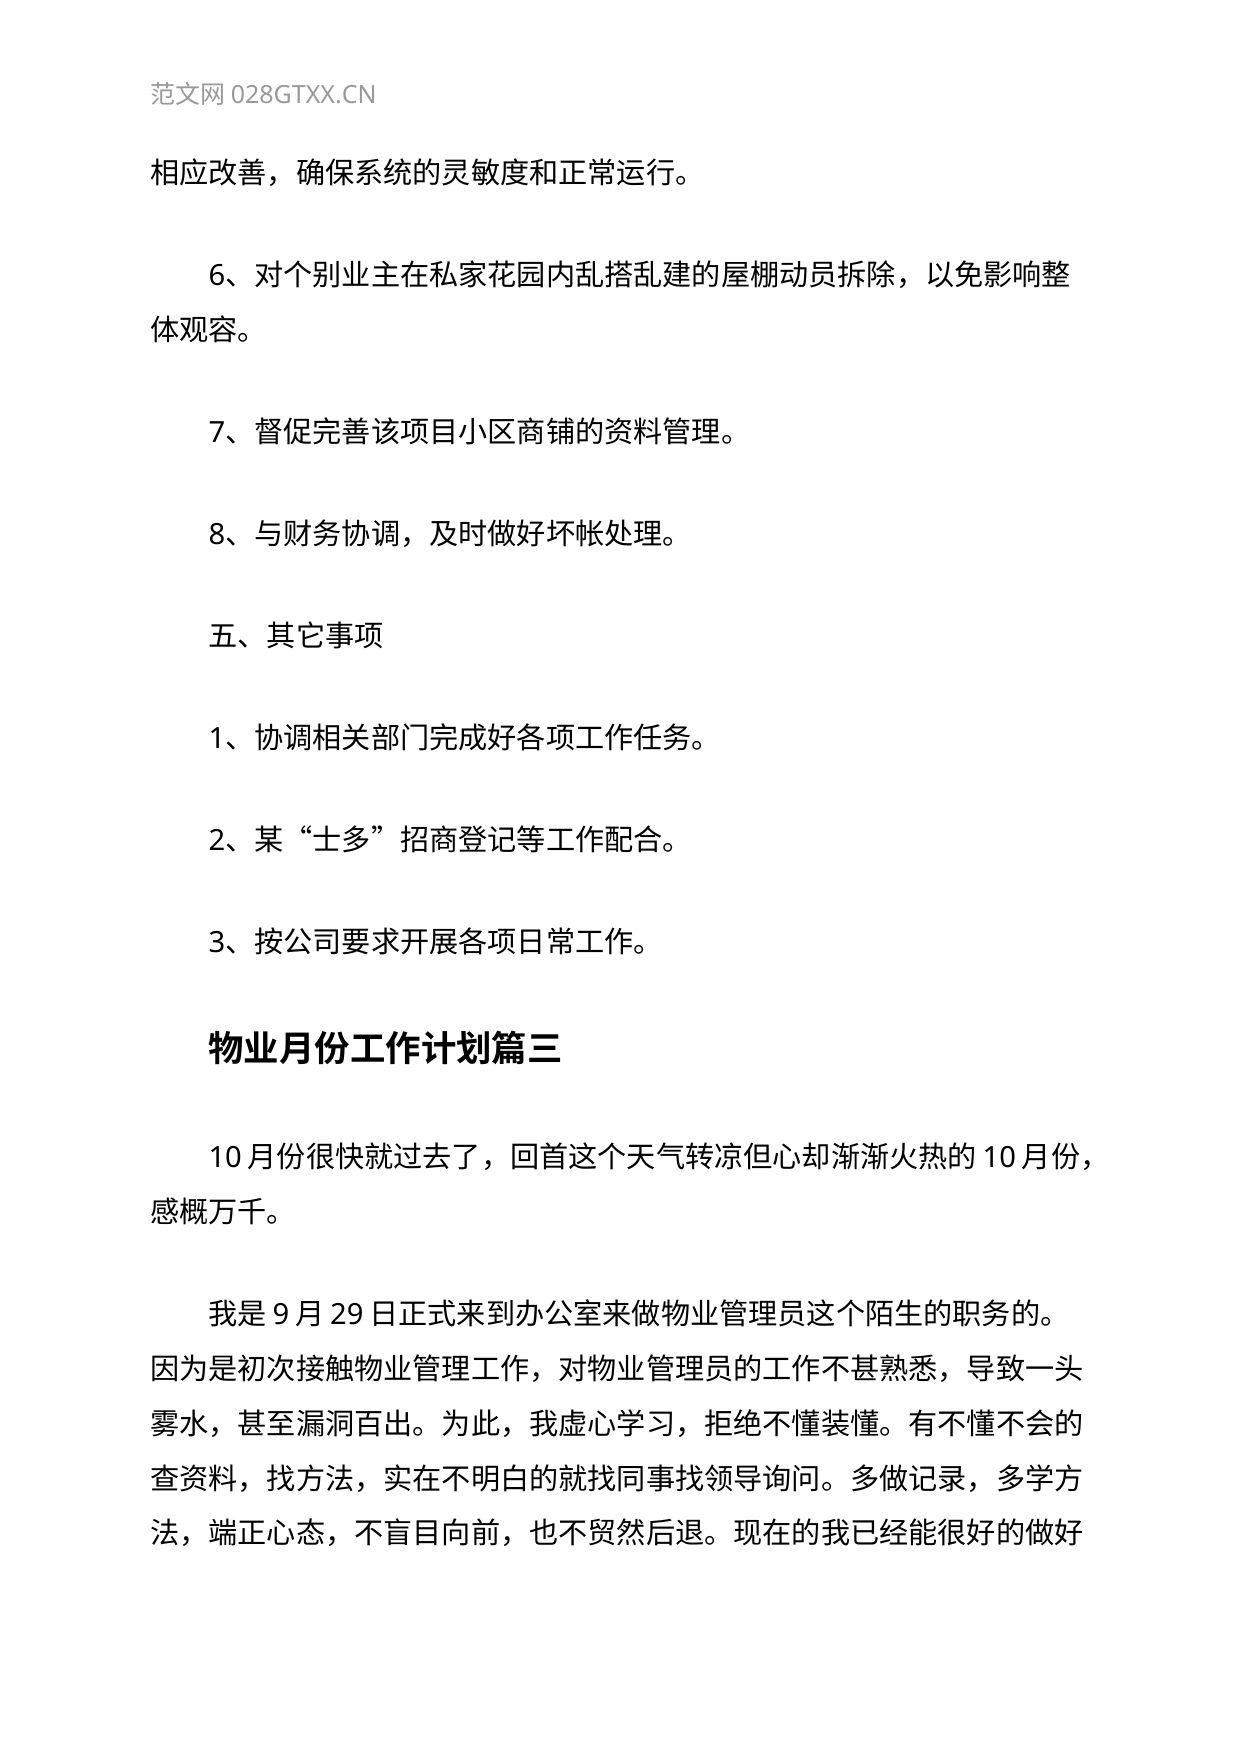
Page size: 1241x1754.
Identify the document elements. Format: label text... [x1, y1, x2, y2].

text 物业月份工作计划篇三 [150, 1020, 1090, 1071]
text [150, 1290, 1090, 1552]
text 1、协调相关部门完成好各项工作任务。 [150, 714, 1090, 757]
text 2、某“士多”招商登记等工作配合。 [150, 816, 1090, 859]
text 10月份很快就过去了，回首这个天气转凉但心却渐渐火热的10月份，感概万千。 [150, 1134, 1090, 1231]
text 3、按公司要求开展各项日常工作。 [150, 918, 1090, 961]
text 8、与财务协调，及时做好坏帐处理。 [150, 511, 1090, 553]
text 6、对个别业主在私家花园内乱搭乱建的屋棚动员拆除，以免影响整体观容。 [150, 252, 1090, 349]
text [150, 150, 1090, 192]
text 五、其它事项 [150, 612, 1090, 655]
text 7、督促完善该项目小区商铺的资料管理。 [150, 408, 1090, 451]
